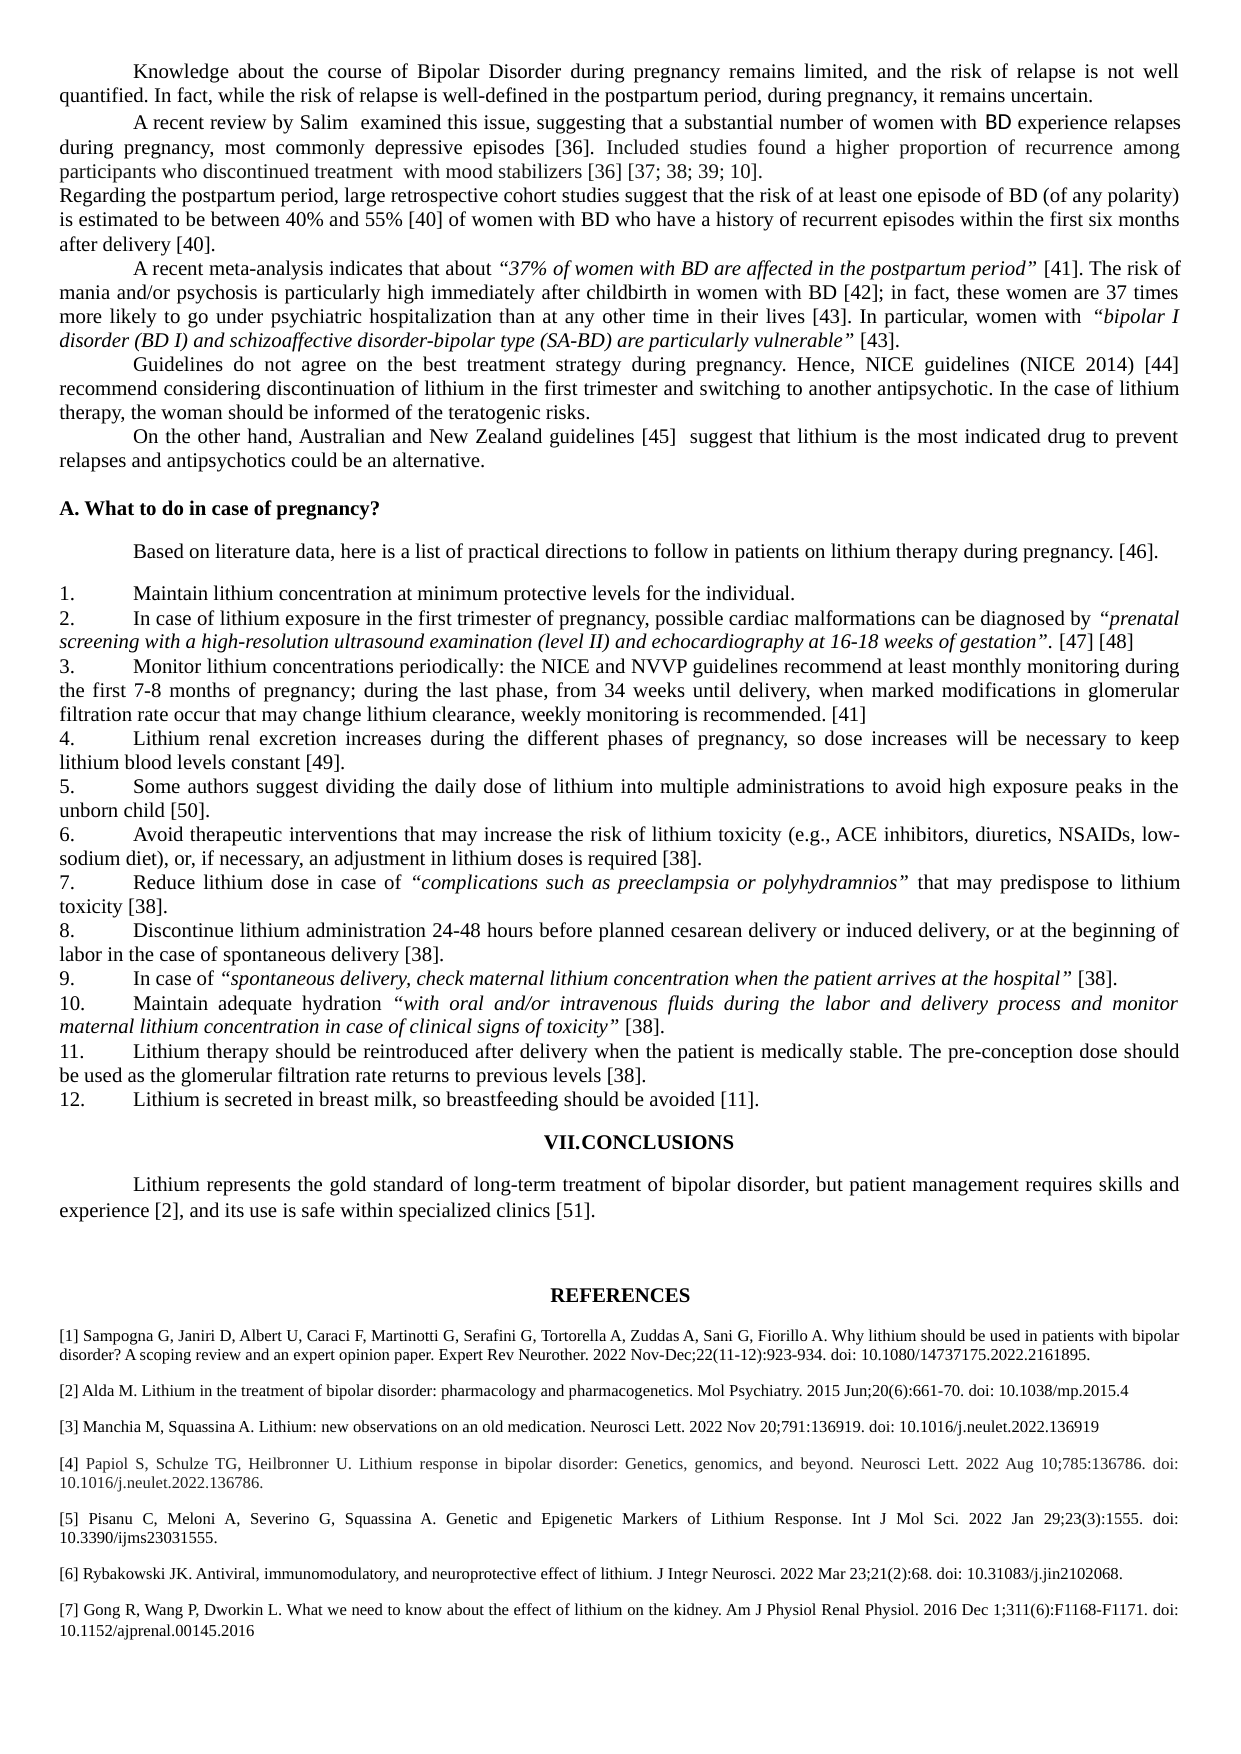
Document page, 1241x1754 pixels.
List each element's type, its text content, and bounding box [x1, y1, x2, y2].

text 1. Maintain lithium concentration at minimum protective levels for the individual. [59, 581, 1181, 605]
text 9. In case of “spontaneous delivery, check maternal lithium concentration when the patient arrives at the hospital” [38]. [59, 966, 1181, 990]
text On the other hand, Australian and New Zealand guidelines [45] suggest that lithium is the most indicated drug to prevent relapses and antipsychotics could be an alternative. [59, 424, 1181, 472]
text 10. Maintain adequate hydration “with oral and/or intravenous fluids during the labor and delivery process and monitor maternal lithium concentration in case of clinical signs of toxicity” [38]. [59, 990, 1181, 1038]
text 3. Monitor lithium concentrations periodically: the NICE and NVVP guidelines recommend at least monthly monitoring during the first 7-8 months of pregnancy; during the last phase, from 34 weeks until delivery, when marked modifications in glomerular filtration rate occur that may change lithium clearance, weekly monitoring is recommended. [41] [59, 653, 1181, 726]
text [1] Sampogna G, Janiri D, Albert U, Caraci F, Martinotti G, Serafini G, Tortorella A, Zuddas A, Sani G, Fiorillo A. Why lithium should be used in patients with bipolar disorder? A scoping review and an expert opinion paper. Expert Rev Neurother. 2022 Nov-Dec;22(11-12):923-934. doi: 10.1080/14737175.2022.2161895. [59, 1326, 1181, 1364]
text 7. Reduce lithium dose in case of “complications such as preeclampsia or polyhydramnios” that may predispose to lithium toxicity [38]. [59, 870, 1181, 918]
text Knowledge about the course of Bipolar Disorder during pregnancy remains limited, and the risk of relapse is not well quantified. In fact, while the risk of relapse is well-defined in the postpartum period, during pregnancy, it remains uncertain. [59, 59, 1181, 107]
text [3] Manchia M, Squassina A. Lithium: new observations on an old medication. Neurosci Lett. 2022 Nov 20;791:136919. doi: 10.1016/j.neulet.2022.136919 [59, 1417, 1181, 1436]
text 11. Lithium therapy should be reintroduced after delivery when the patient is medically stable. The pre-conception dose should be used as the glomerular filtration rate returns to previous levels [38]. [59, 1038, 1181, 1087]
text [2] Alda M. Lithium in the treatment of bipolar disorder: pharmacology and pharmacogenetics. Mol Psychiatry. 2015 Jun;20(6):661-70. doi: 10.1038/mp.2015.4 [59, 1381, 1181, 1400]
list Conclusions [97, 1129, 1181, 1154]
text REFERENCES [59, 1283, 1181, 1307]
text 6. Avoid therapeutic interventions that may increase the risk of lithium toxicity (e.g., ACE inhibitors, diuretics, NSAIDs, low-sodium diet), or, if necessary, an adjustment in lithium doses is required [38]. [59, 822, 1181, 870]
text 12. Lithium is secreted in breast milk, so breastfeeding should be avoided [11]. [59, 1087, 1181, 1111]
text Lithium represents the gold standard of long-term treatment of bipolar disorder, but patient management requires skills and experience [2], and its use is safe within specialized clinics [51]. [59, 1172, 1181, 1222]
text Regarding the postpartum period, large retrospective cohort studies suggest that the risk of at least one episode of BD (of any polarity) is estimated to be between 40% and 55% [40] of women with BD who have a history of recurrent episodes within the first six months after delivery [40]. [59, 183, 1181, 256]
text 2. In case of lithium exposure in the first trimester of pregnancy, possible cardiac malformations can be diagnosed by “prenatal screening with a high-resolution ultrasound examination (level II) and echocardiography at 16-18 weeks of gestation”. [47] [48] [59, 605, 1181, 653]
text Based on literature data, here is a list of practical directions to follow in patients on lithium therapy during pregnancy. [46]. [59, 539, 1181, 563]
text 5. Some authors suggest dividing the daily dose of lithium into multiple administrations to avoid high exposure peaks in the unborn child [50]. [59, 774, 1181, 822]
text [7] Gong R, Wang P, Dworkin L. What we need to know about the effect of lithium on the kidney. Am J Physiol Renal Physiol. 2016 Dec 1;311(6):F1168-F1171. doi: 10.1152/ajprenal.00145.2016 [59, 1600, 1181, 1640]
text A. What to do in case of pregnancy? [59, 496, 1181, 520]
text [4] Papiol S, Schulze TG, Heilbronner U. Lithium response in bipolar disorder: Genetics, genomics, and beyond. Neurosci Lett. 2022 Aug 10;785:136786. doi: 10.1016/j.neulet.2022.136786. [59, 1454, 1181, 1492]
text Guidelines do not agree on the best treatment strategy during pregnancy. Hence, NICE guidelines (NICE 2014) [44] recommend considering discontinuation of lithium in the first trimester and switching to another antipsychotic. In the case of lithium therapy, the woman should be informed of the teratogenic risks. [59, 352, 1181, 424]
text [5] Pisanu C, Meloni A, Severino G, Squassina A. Genetic and Epigenetic Markers of Lithium Response. Int J Mol Sci. 2022 Jan 29;23(3):1555. doi: 10.3390/ijms23031555. [59, 1509, 1181, 1547]
text 8. Discontinue lithium administration 24-48 hours before planned cesarean delivery or induced delivery, or at the beginning of labor in the case of spontaneous delivery [38]. [59, 918, 1181, 966]
text 4. Lithium renal excretion increases during the different phases of pregnancy, so dose increases will be necessary to keep lithium blood levels constant [49]. [59, 726, 1181, 774]
text [6] Rybakowski JK. Antiviral, immunomodulatory, and neuroprotective effect of lithium. J Integr Neurosci. 2022 Mar 23;21(2):68. doi: 10.31083/j.jin2102068. [59, 1564, 1181, 1583]
text A recent review by Salim examined this issue, suggesting that a substantial number of women with BD experience relapses during pregnancy, most commonly depressive episodes [36]. Included studies found a higher proportion of recurrence among participants who discontinued treatment with mood stabilizers [36] [37; 38; 39; 10]. [59, 107, 1181, 183]
text A recent meta-analysis indicates that about “37% of women with BD are affected in the postpartum period” [41]. The risk of mania and/or psychosis is particularly high immediately after childbirth in women with BD [42]; in fact, these women are 37 times more likely to go under psychiatric hospitalization than at any other time in their lives [43]. In particular, women with “bipolar I disorder (BD I) and schizoaffective disorder-bipolar type (SA-BD) are particularly vulnerable” [43]. [59, 256, 1181, 352]
